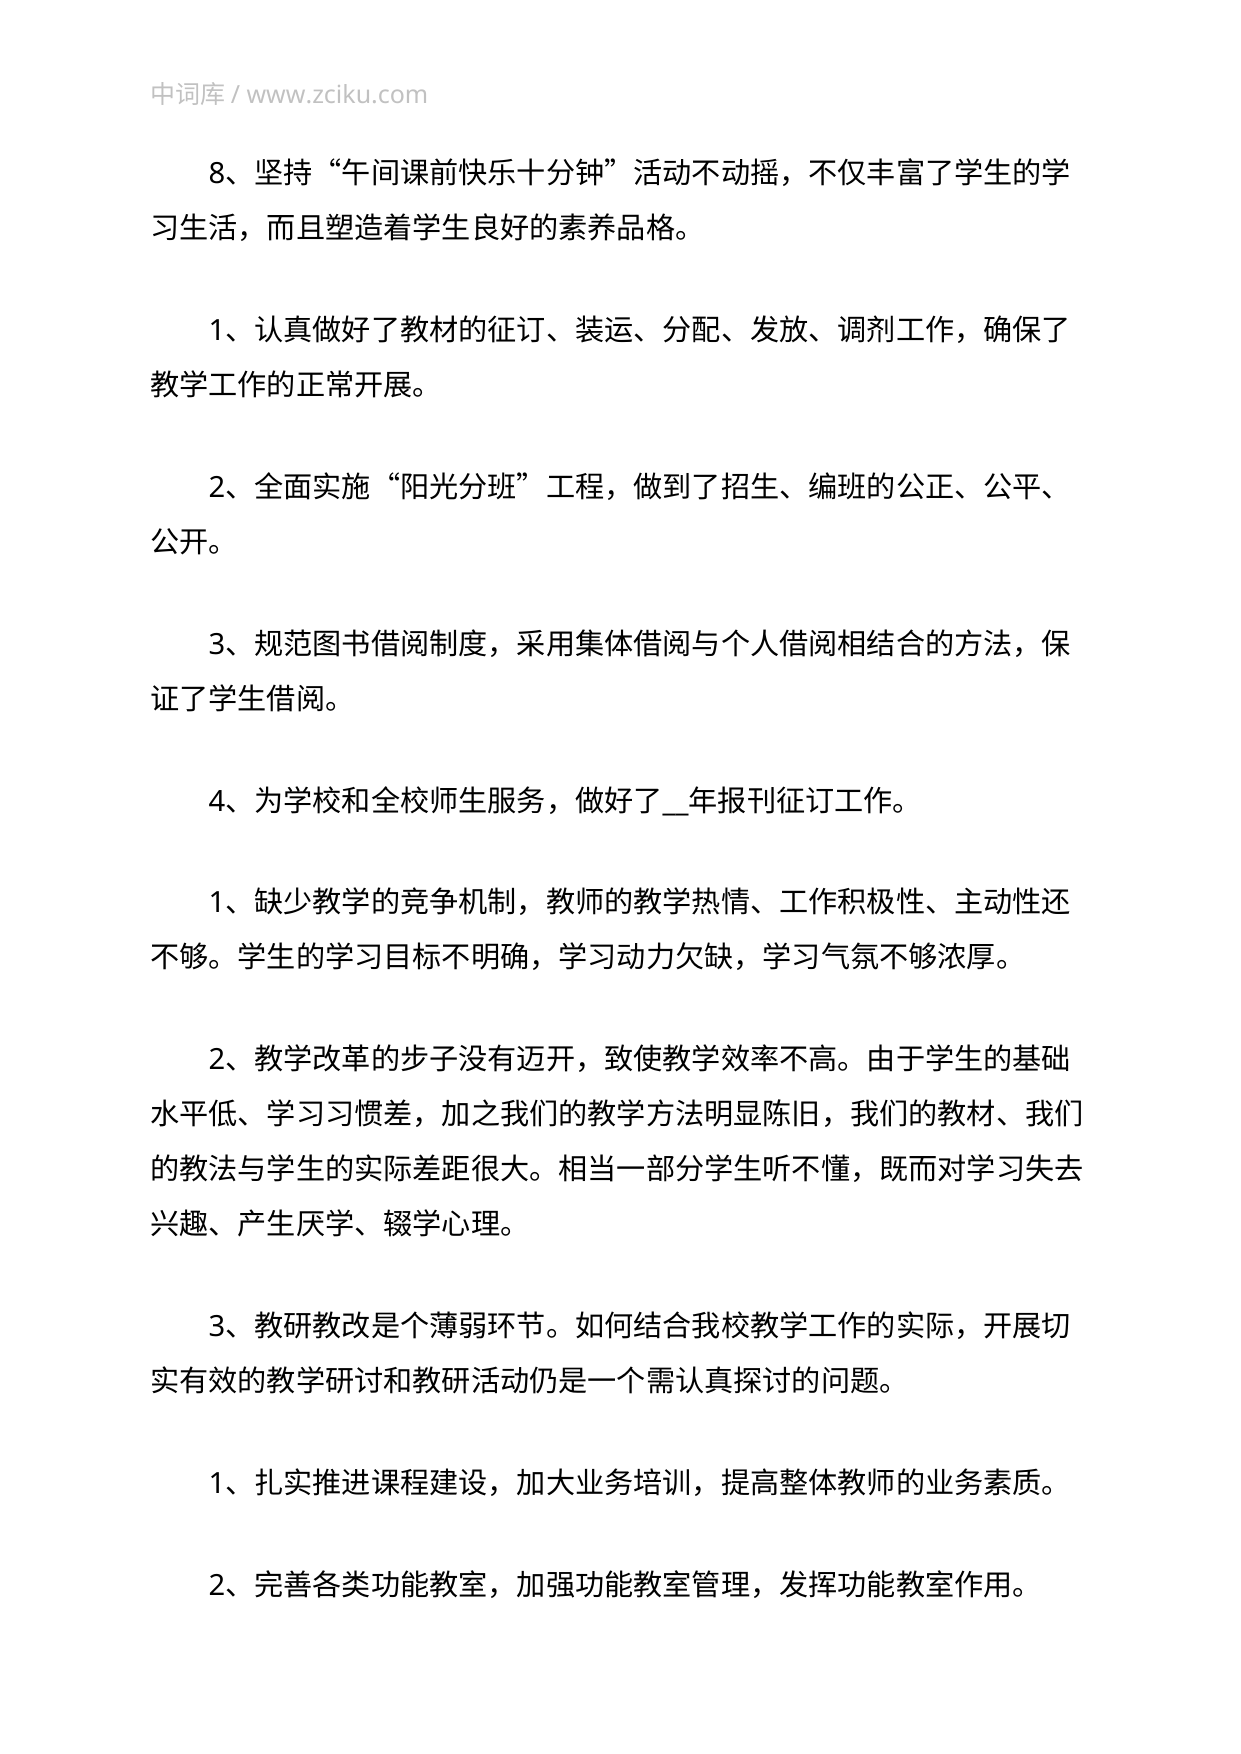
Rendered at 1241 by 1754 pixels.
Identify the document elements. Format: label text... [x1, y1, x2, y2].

text 1、认真做好了教材的征订、装运、分配、发放、调剂工作，确保了教学工作的正常开展。 [150, 307, 1090, 404]
text 2、教学改革的步子没有迈开，致使教学效率不高。由于学生的基础水平低、学习习惯差，加之我们的教学方法明显陈旧，我们的教材、我们的教法与学生的实际差距很大。相当一部分学生听不懂，既而对学习失去兴趣、产生厌学、辍学心理。 [150, 1036, 1090, 1243]
text 2、全面实施“阳光分班”工程，做到了招生、编班的公正、公平、公开。 [150, 463, 1090, 561]
text 2、完善各类功能教室，加强功能教室管理，发挥功能教室作用。 [150, 1561, 1090, 1603]
text 3、教研教改是个薄弱环节。如何结合我校教学工作的实际，开展切实有效的教学研讨和教研活动仍是一个需认真探讨的问题。 [150, 1302, 1090, 1400]
text 1、扎实推进课程建设，加大业务培训，提高整体教师的业务素质。 [150, 1459, 1090, 1502]
text 4、为学校和全校师生服务，做好了__年报刊征订工作。 [150, 777, 1090, 819]
text 3、规范图书借阅制度，采用集体借阅与个人借阅相结合的方法，保证了学生借阅。 [150, 620, 1090, 718]
text 1、缺少教学的竞争机制，教师的教学热情、工作积极性、主动性还不够。学生的学习目标不明确，学习动力欠缺，学习气氛不够浓厚。 [150, 879, 1090, 976]
text 8、坚持“午间课前快乐十分钟”活动不动摇，不仅丰富了学生的学习生活，而且塑造着学生良好的素养品格。 [150, 150, 1090, 247]
